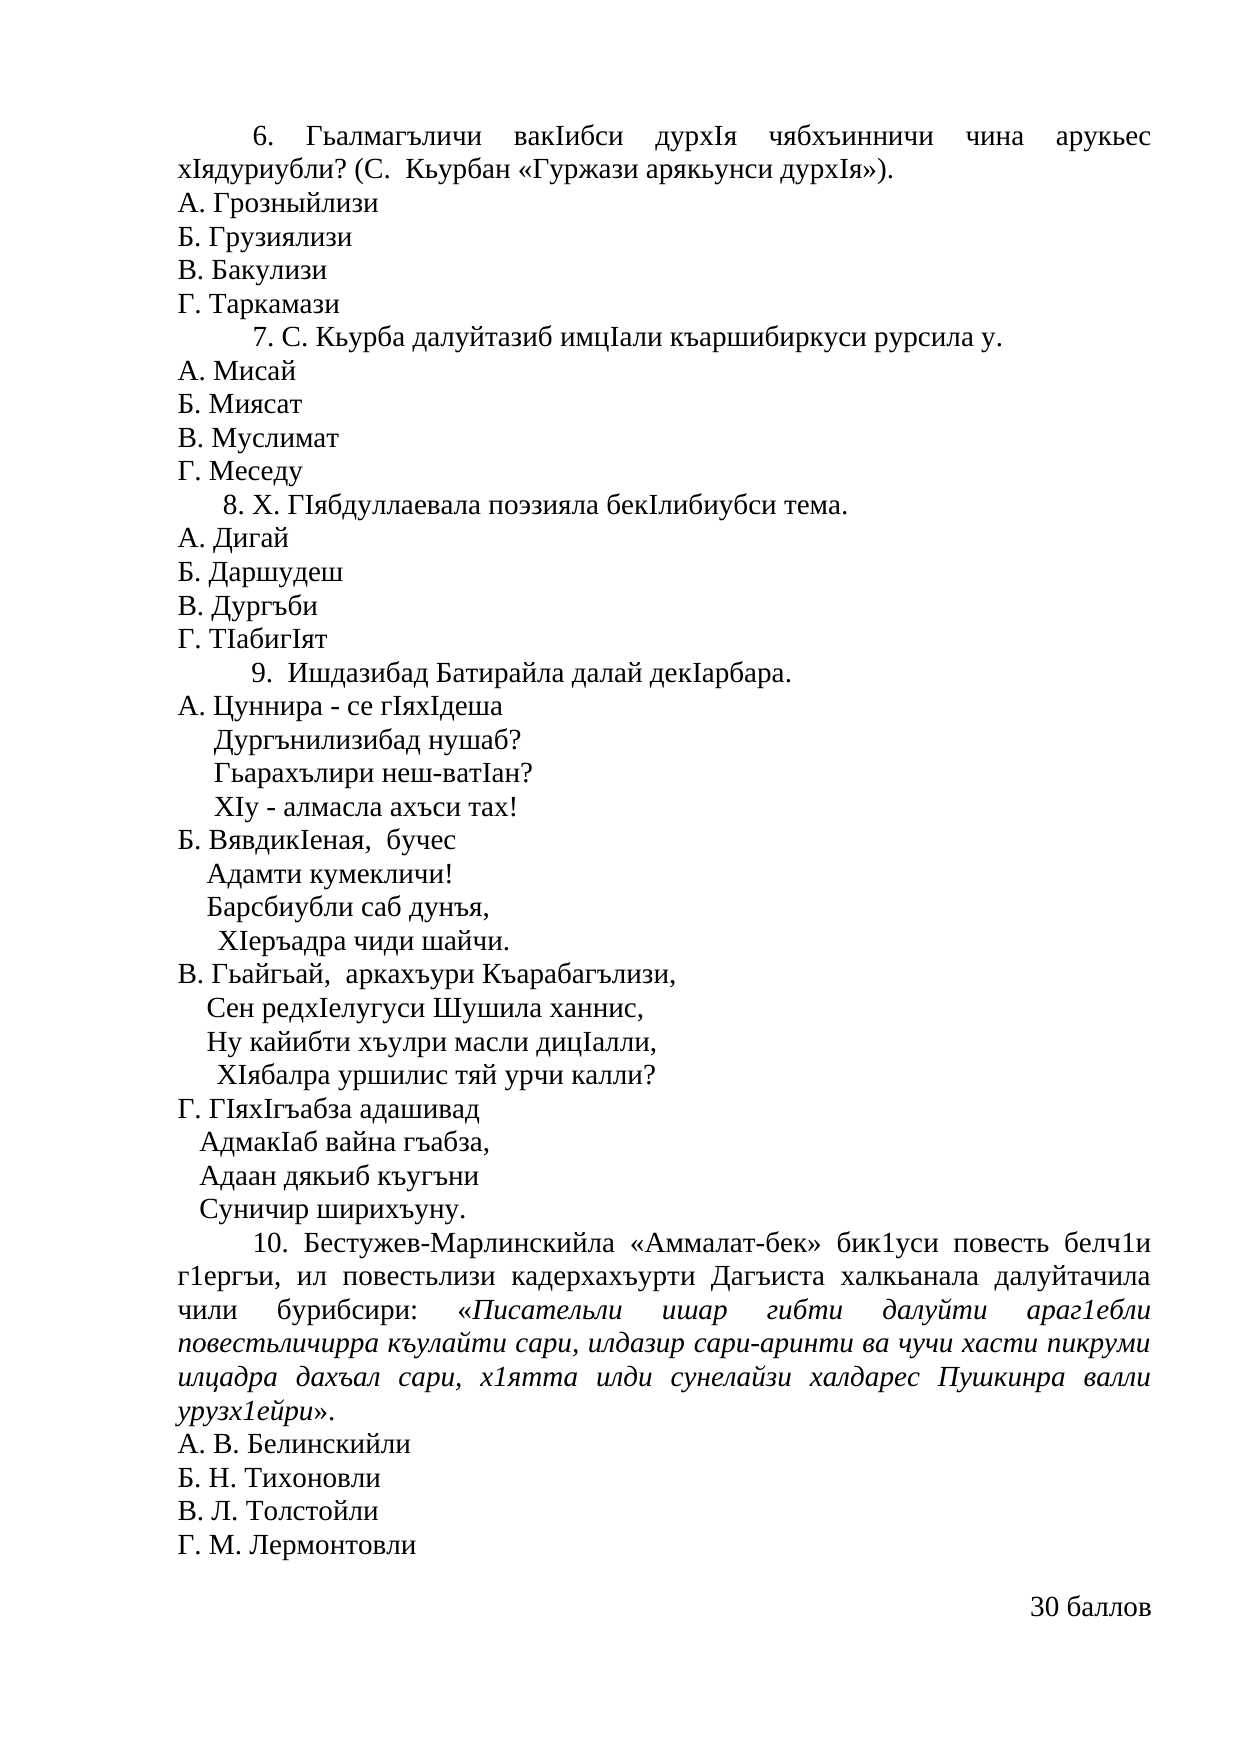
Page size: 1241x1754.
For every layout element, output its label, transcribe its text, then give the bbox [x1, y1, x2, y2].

text В. Муслимат [177, 420, 1152, 453]
text АдмакIаб вайна гъабза, [177, 1124, 1152, 1158]
text Сен редхIелугуси Шушила ханнис, [177, 990, 1152, 1024]
text Б. Н. Тихоновли [177, 1460, 1152, 1493]
text 30 баллов [177, 1589, 1152, 1623]
text Б. ВявдикIеная, бучес [177, 822, 1152, 856]
text Суничир ширихъуну. [177, 1191, 1152, 1225]
text Г. ГIяхIгъабза адашивад [177, 1091, 1152, 1124]
text Б. Даршудеш [177, 554, 1152, 588]
text Б. Миясат [177, 386, 1152, 420]
text ХIеръадра чиди шайчи. [177, 923, 1152, 957]
text А. Дигай [177, 521, 1152, 554]
text Адамти кумекличи! [177, 856, 1152, 889]
text Г. Meседу [177, 453, 1152, 487]
text В. Дургъби [177, 588, 1152, 621]
text В. Бакулизи [177, 252, 1152, 286]
text А. Цуннира - се гIяхIдеша [177, 688, 1152, 722]
text Б. Грузиялизи [177, 219, 1152, 252]
text А. В. Белинскийли [177, 1426, 1152, 1460]
text Барсбиубли саб дунъя, [177, 889, 1152, 923]
text В. Гьайгьай, аркахъури Къарабагълизи, [177, 957, 1152, 990]
text В. Л. Толстойли [177, 1493, 1152, 1527]
text Ну кайибти хъулри масли дицIалли, [177, 1024, 1152, 1057]
text Адаан дякьиб къугъни [177, 1158, 1152, 1191]
text 7. С. Кьурба далуйтазиб имцIали къаршибиркуси рурсила у. [177, 319, 1152, 353]
text 10. Бестужев-Марлинскийла «Аммалат-бек» бик1уси повесть белч1и г1ергъи, ил повестьлизи кадерхахъурти Дагъиста халкьанала далуйтачила чили бурибсири: «Писательли ишар гибти далуйти араг1ебли повестьличирра къулайти сари, илдазир сари-аринти ва чучи хасти пикруми илцадра дахъал сари, х1ятта илди сунелайзи халдарес Пушкинра валли урузх1ейри». [177, 1225, 1152, 1426]
text А. Грозныйлизи [177, 185, 1152, 219]
text 8. Х. ГIябдуллаевала поэзияла бекIлибиубси тема. [177, 487, 1152, 521]
text Г. М. Лермонтовли [177, 1527, 1152, 1560]
text 6. Гьалмагъличи вакIибси дурхIя чябхъинничи чина арукьес хIядуриубли? (С. Кьурбан «Гуржази арякьунси дурхIя»). [177, 118, 1152, 185]
text Г. Таркамази [177, 286, 1152, 319]
text А. Мисай [177, 353, 1152, 386]
text Г. ТIабигIят [177, 621, 1152, 655]
text 9. Ишдазибад Батирайла далай декIарбара. [177, 655, 1152, 688]
text Гьарахълири неш-ватIан? [177, 755, 1152, 789]
text Дургънилизибад нушаб? [177, 722, 1152, 755]
text ХIябалра уршилис тяй урчи калли? [177, 1057, 1152, 1091]
text XIу - алмасла ахъси тах! [177, 789, 1152, 822]
